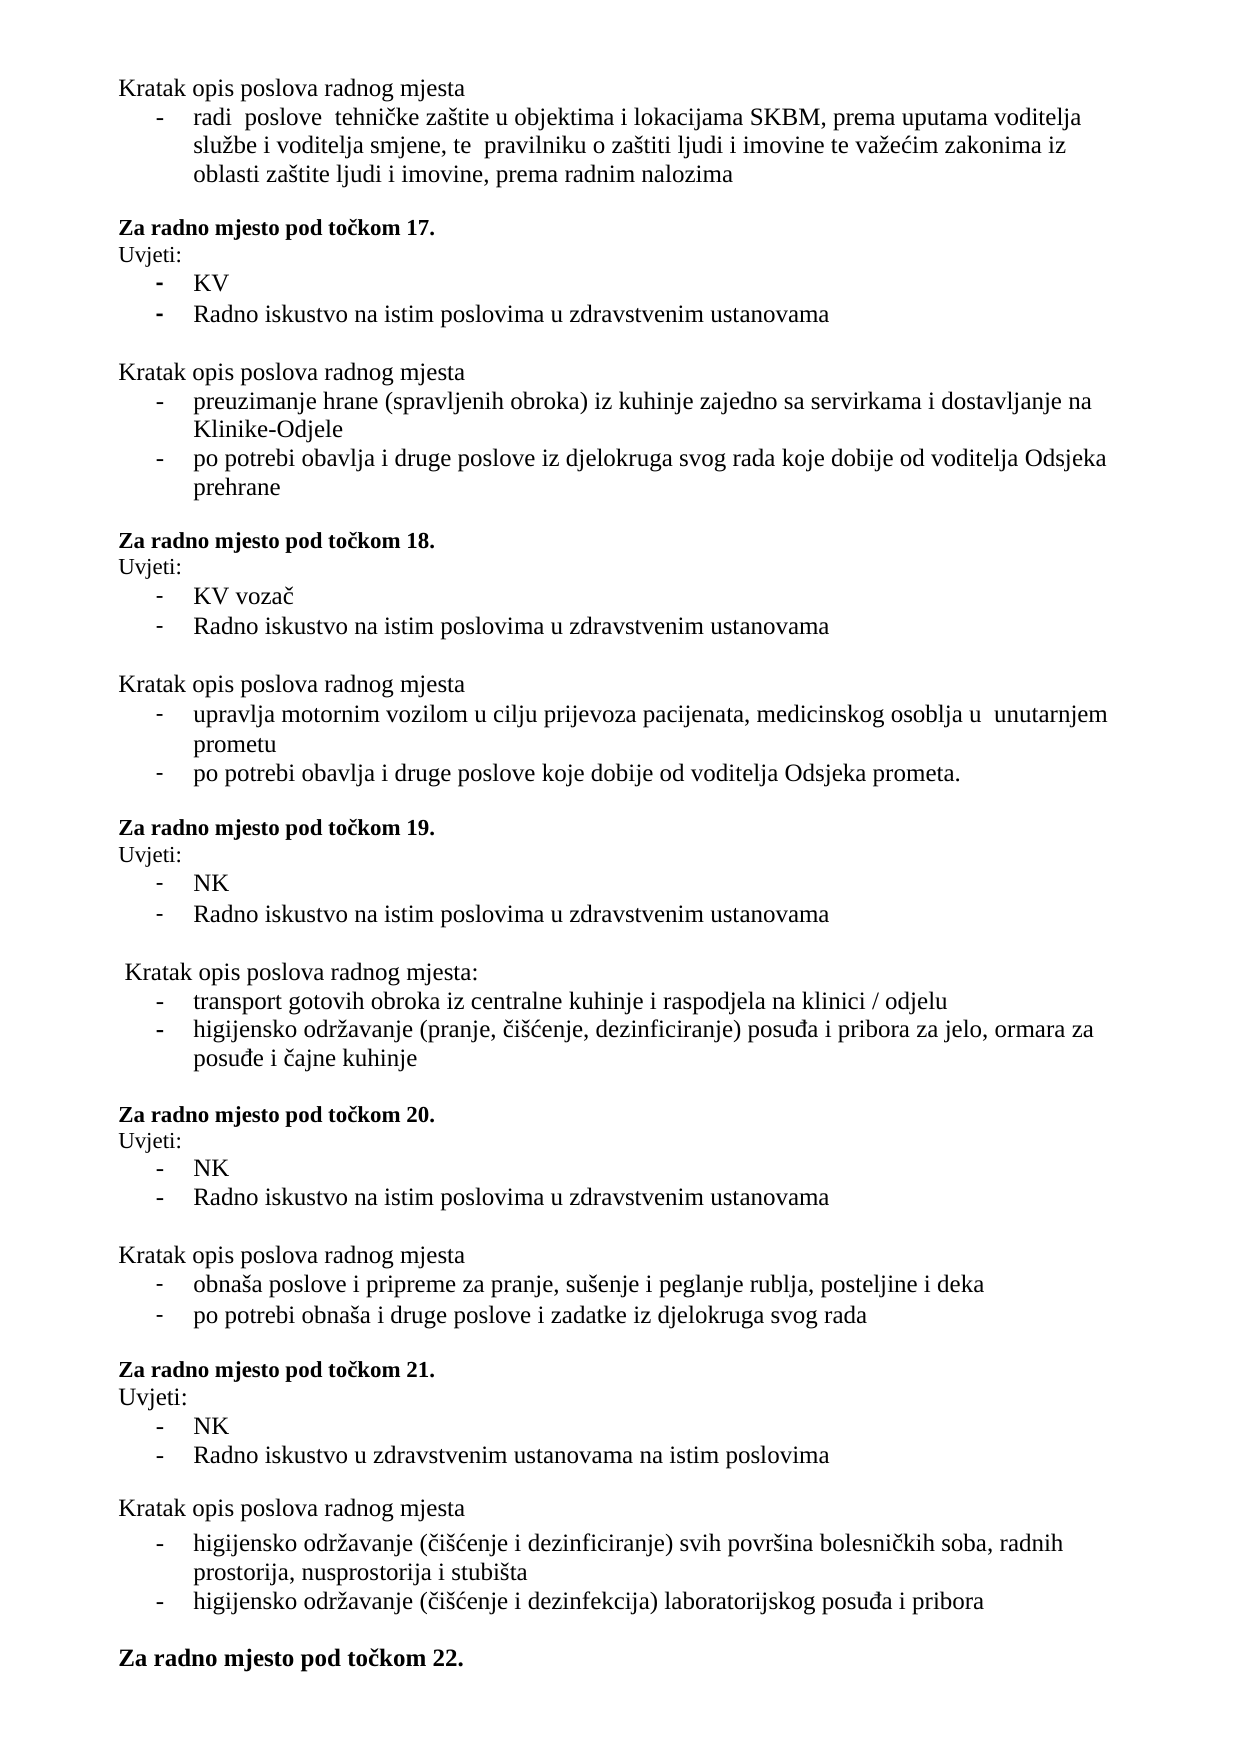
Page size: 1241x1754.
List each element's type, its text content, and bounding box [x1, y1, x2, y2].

list po potrebi obnaša i druge poslove i zadatke iz djelokruga svog rada [156, 1299, 1122, 1329]
list po potrebi obavlja i druge poslove koje dobije od voditelja Odsjeka prometa. [156, 758, 1122, 788]
text Uvjeti: [118, 1127, 1122, 1153]
list KV vozač [156, 580, 1122, 610]
list preuzimanje hrane (spravljenih obroka) iz kuhinje zajedno sa servirkama i dostavljanje na Klinike-Odjele [156, 386, 1122, 443]
list higijensko održavanje (čišćenje i dezinfekcija) laboratorijskog posuđa i pribora [156, 1586, 1122, 1615]
list higijensko održavanje (pranje, čišćenje, dezinficiranje) posuđa i pribora za jelo, ormara za posuđe i čajne kuhinje [156, 1014, 1122, 1072]
list obnaša poslove i pripreme za pranje, sušenje i peglanje rublja, posteljine i deka [156, 1268, 1122, 1299]
text Kratak opis poslova radnog mjesta [118, 1240, 1122, 1268]
text Kratak opis poslova radnog mjesta [118, 357, 1122, 386]
text Za radno mjesto pod točkom 21. [118, 1356, 1122, 1382]
list radi poslove tehničke zaštite u objektima i lokacijama SKBM, prema uputama voditelja službe i voditelja smjene, te pravilniku o zaštiti ljudi i imovine te važećim zakonima iz oblasti zaštite ljudi i imovine, prema radnim nalozima [156, 102, 1122, 188]
text Za radno mjesto pod točkom 17. [118, 214, 1122, 241]
list upravlja motornim vozilom u cilju prijevoza pacijenata, medicinskog osoblja u unutarnjem prometu [156, 698, 1122, 758]
text Uvjeti: [118, 1382, 1122, 1411]
text Za radno mjesto pod točkom 20. [118, 1101, 1122, 1127]
text Za radno mjesto pod točkom 18. [118, 527, 1122, 553]
list NK [156, 1153, 1122, 1182]
list transport gotovih obroka iz centralne kuhinje i raspodjela na klinici / odjelu [156, 986, 1122, 1014]
list Radno iskustvo na istim poslovima u zdravstvenim ustanovama [156, 610, 1122, 641]
list NK [156, 1411, 1122, 1440]
text Kratak opis poslova radnog mjesta: [118, 957, 1122, 986]
list Radno iskustvo na istim poslovima u zdravstvenim ustanovama [156, 1182, 1122, 1211]
list Radno iskustvo u zdravstvenim ustanovama na istim poslovima [156, 1440, 1122, 1468]
text Za radno mjesto pod točkom 22. [118, 1643, 1122, 1672]
text Uvjeti: [118, 241, 1122, 267]
list NK [156, 867, 1122, 898]
text Uvjeti: [118, 841, 1122, 867]
list Radno iskustvo na istim poslovima u zdravstvenim ustanovama [156, 298, 1122, 328]
text Kratak opis poslova radnog mjesta [118, 73, 1122, 102]
list Radno iskustvo na istim poslovima u zdravstvenim ustanovama [156, 898, 1122, 928]
text Uvjeti: [118, 553, 1122, 580]
text Za radno mjesto pod točkom 19. [118, 814, 1122, 841]
list KV [156, 267, 1122, 298]
text Kratak opis poslova radnog mjesta [118, 1493, 1122, 1522]
text Kratak opis poslova radnog mjesta [118, 669, 1122, 698]
list po potrebi obavlja i druge poslove iz djelokruga svog rada koje dobije od voditelja Odsjeka prehrane [156, 443, 1122, 501]
list higijensko održavanje (čišćenje i dezinficiranje) svih površina bolesničkih soba, radnih prostorija, nusprostorija i stubišta [156, 1528, 1122, 1586]
